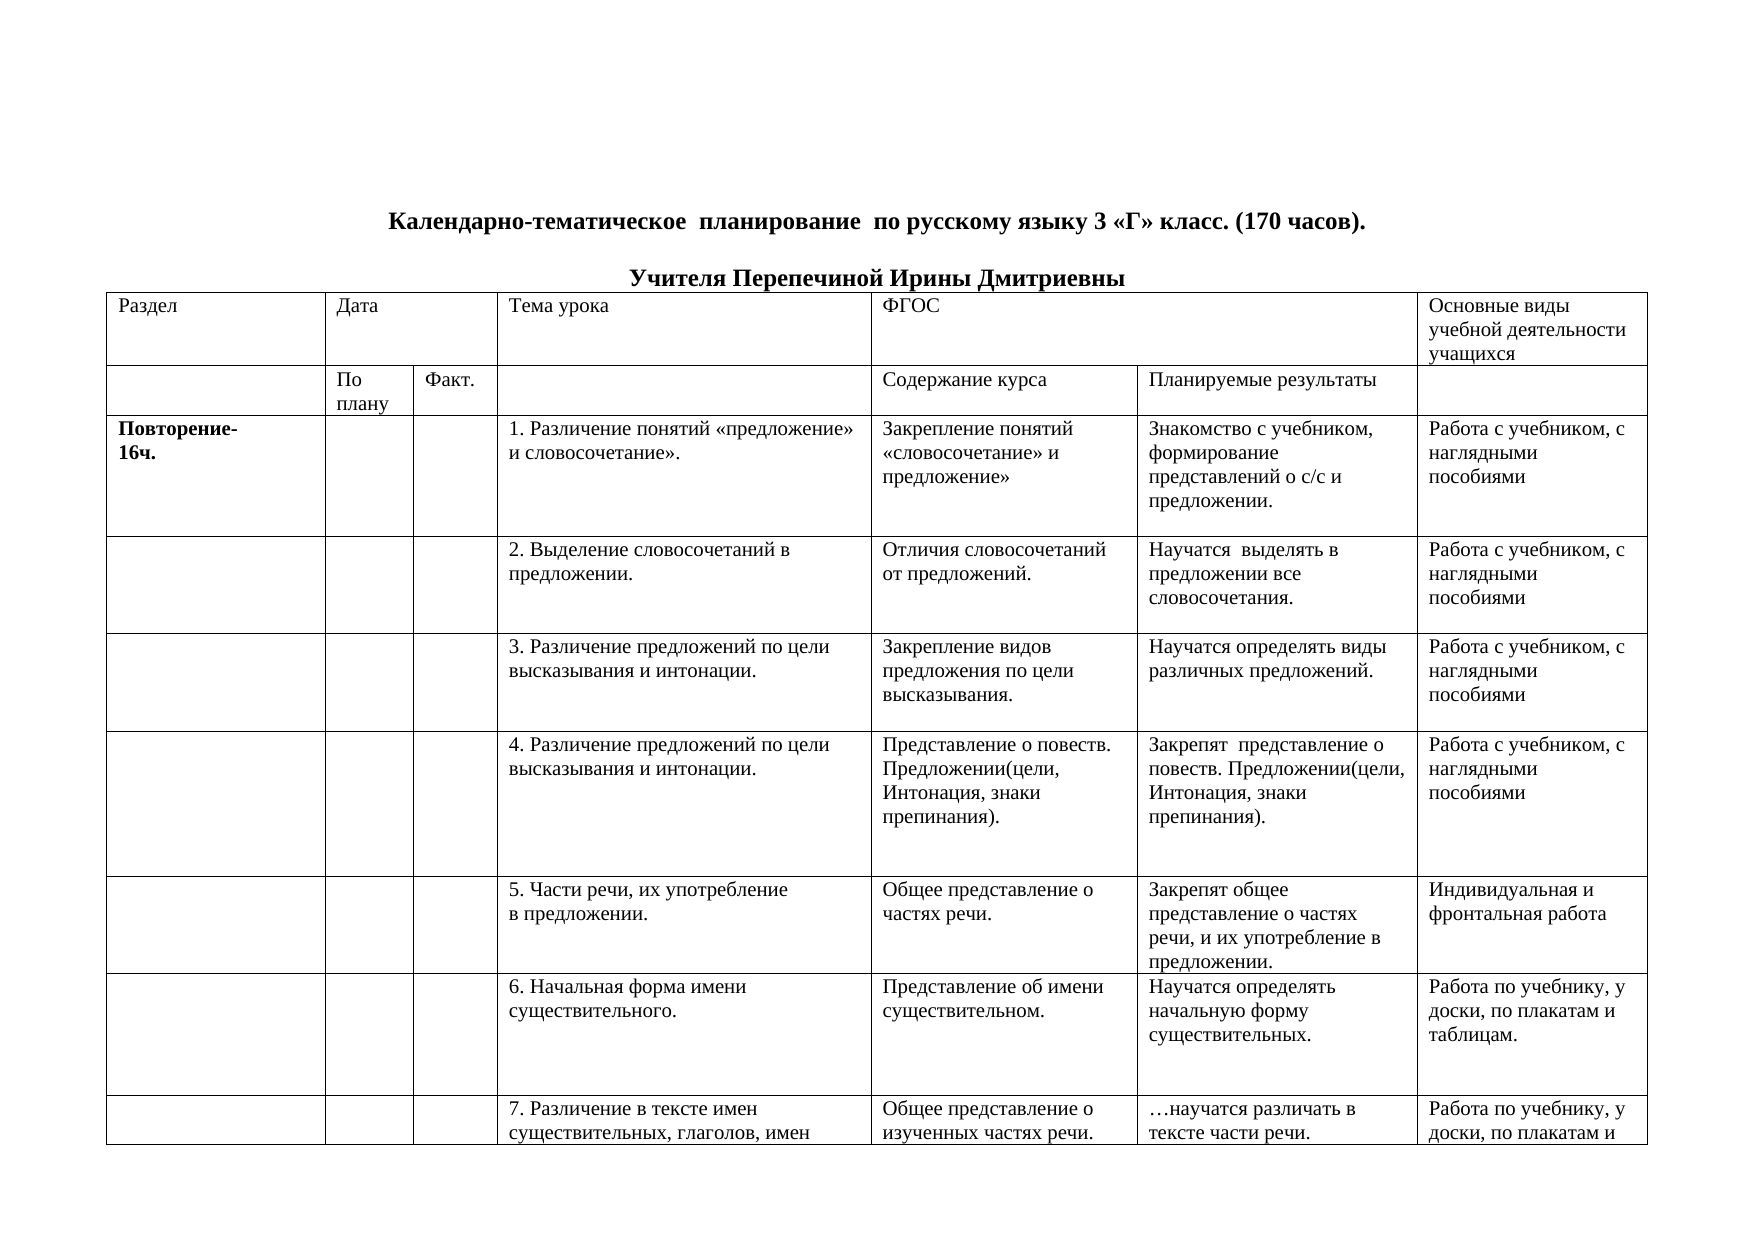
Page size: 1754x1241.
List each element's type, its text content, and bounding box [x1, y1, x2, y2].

table_header Тема урока [498, 293, 871, 365]
table_cell [107, 634, 325, 731]
table_header Основные виды учебной деятельности учащихся [1418, 293, 1647, 365]
table_cell Общее представление о частях речи. [872, 877, 1137, 973]
table_cell Повторение- 16ч. [107, 416, 325, 536]
table_cell Закрепят общее представление о частях речи, и их употребление в предложении. [1138, 877, 1417, 973]
table_cell Индивидуальная и фронтальная работа [1418, 877, 1647, 973]
table_cell [107, 732, 325, 876]
table_cell Закрепление понятий «словосочетание» и предложение» [872, 416, 1137, 536]
table_cell [414, 732, 497, 876]
table_cell Представление об имени существительном. [872, 974, 1137, 1094]
table_cell Факт. [414, 366, 497, 414]
table_cell [107, 877, 325, 973]
table_cell [326, 1096, 413, 1144]
table_cell Научатся определять начальную форму существительных. [1138, 974, 1417, 1094]
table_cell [872, 1096, 1137, 1144]
table_cell 1. Различение понятий «предложение» и словосочетание». [498, 416, 871, 536]
table_cell Работа с учебником, с наглядными пособиями [1418, 416, 1647, 536]
table_cell [326, 416, 413, 536]
table_cell [107, 366, 325, 414]
table_cell [414, 974, 497, 1094]
table_cell Работа с учебником, с наглядными пособиями [1418, 732, 1647, 876]
table_cell [414, 537, 497, 633]
table_cell По плану [326, 366, 413, 414]
table_cell Научатся определять виды различных предложений. [1138, 634, 1417, 731]
table_cell 6. Начальная форма имени существительного. [498, 974, 871, 1094]
table_cell 2. Выделение словосочетаний в предложении. [498, 537, 871, 633]
table_cell [414, 877, 497, 973]
table_cell Работа по учебнику, у доски, по плакатам и таблицам. [1418, 974, 1647, 1094]
table_cell [1418, 366, 1647, 414]
table_cell 5. Части речи, их употребление в предложении. [498, 877, 871, 973]
table_cell [326, 634, 413, 731]
table_cell 4. Различение предложений по цели высказывания и интонации. [498, 732, 871, 876]
text Учителя Перепечиной Ирины Дмитриевны [118, 263, 1636, 292]
table_cell Планируемые результаты [1138, 366, 1417, 414]
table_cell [1418, 1096, 1647, 1144]
table_cell [326, 877, 413, 973]
table_header ФГОС [872, 293, 1417, 365]
table_cell [498, 366, 871, 414]
table_cell [107, 537, 325, 633]
table_cell Работа с учебником, с наглядными пособиями [1418, 537, 1647, 633]
table_cell Закрепление видов предложения по цели высказывания. [872, 634, 1137, 731]
table_cell 3. Различение предложений по цели высказывания и интонации. [498, 634, 871, 731]
table_cell [107, 1096, 325, 1144]
table_cell Закрепят представление о повеств. Предложении(цели, Интонация, знаки препинания). [1138, 732, 1417, 876]
table_cell [107, 974, 325, 1094]
table_cell Содержание курса [872, 366, 1137, 414]
table_header Раздел [107, 293, 325, 365]
table_cell [326, 732, 413, 876]
table_cell Работа с учебником, с наглядными пособиями [1418, 634, 1647, 731]
table_cell Знакомство с учебником, формирование представлений о с/с и предложении. [1138, 416, 1417, 536]
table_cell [498, 1096, 871, 1144]
table_cell [414, 1096, 497, 1144]
table_cell [414, 634, 497, 731]
table_cell [414, 416, 497, 536]
table_cell [326, 537, 413, 633]
table_header Дата [326, 293, 497, 365]
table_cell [1138, 1096, 1417, 1144]
table_cell Научатся выделять в предложении все словосочетания. [1138, 537, 1417, 633]
table_cell Представление о повеств. Предложении(цели, Интонация, знаки препинания). [872, 732, 1137, 876]
table_cell [326, 974, 413, 1094]
text Календарно-тематическое планирование по русскому языку 3 «Г» класс. (170 часов). [118, 206, 1636, 235]
table_cell Отличия словосочетаний от предложений. [872, 537, 1137, 633]
